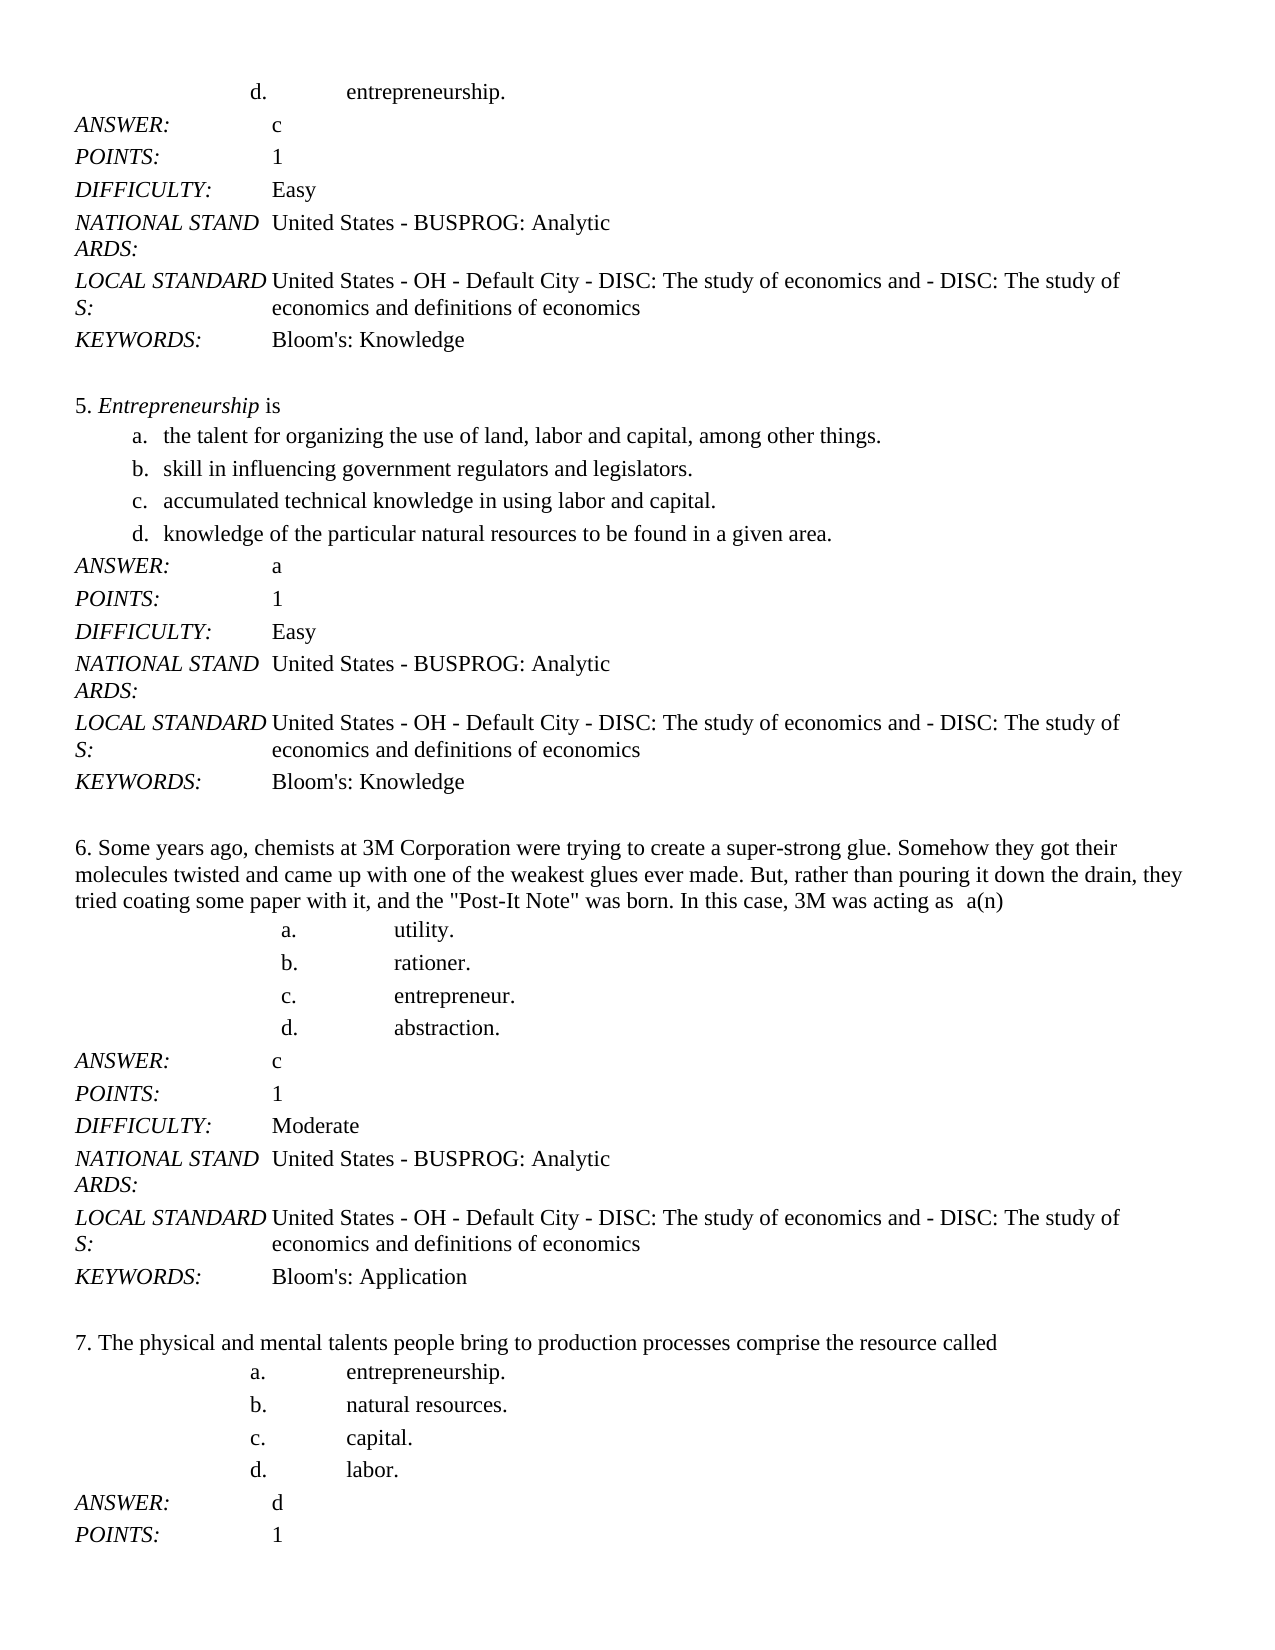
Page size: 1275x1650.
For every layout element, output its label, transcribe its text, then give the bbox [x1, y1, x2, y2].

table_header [75, 75, 1200, 356]
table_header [75, 1355, 1200, 1551]
table_header 5. Entrepreneurship is [75, 419, 1200, 798]
table_header 6. Some years ago, chemists at 3M Corporation were trying to create a super-strong glue. Somehow they got their molecules twisted and came up with one of the weakest glues ever made. But, rather than pouring it down the drain, they tried coating some paper with it, and the "Post-It Note" was born. In this case, 3M was acting as a(n) [75, 913, 1200, 1292]
